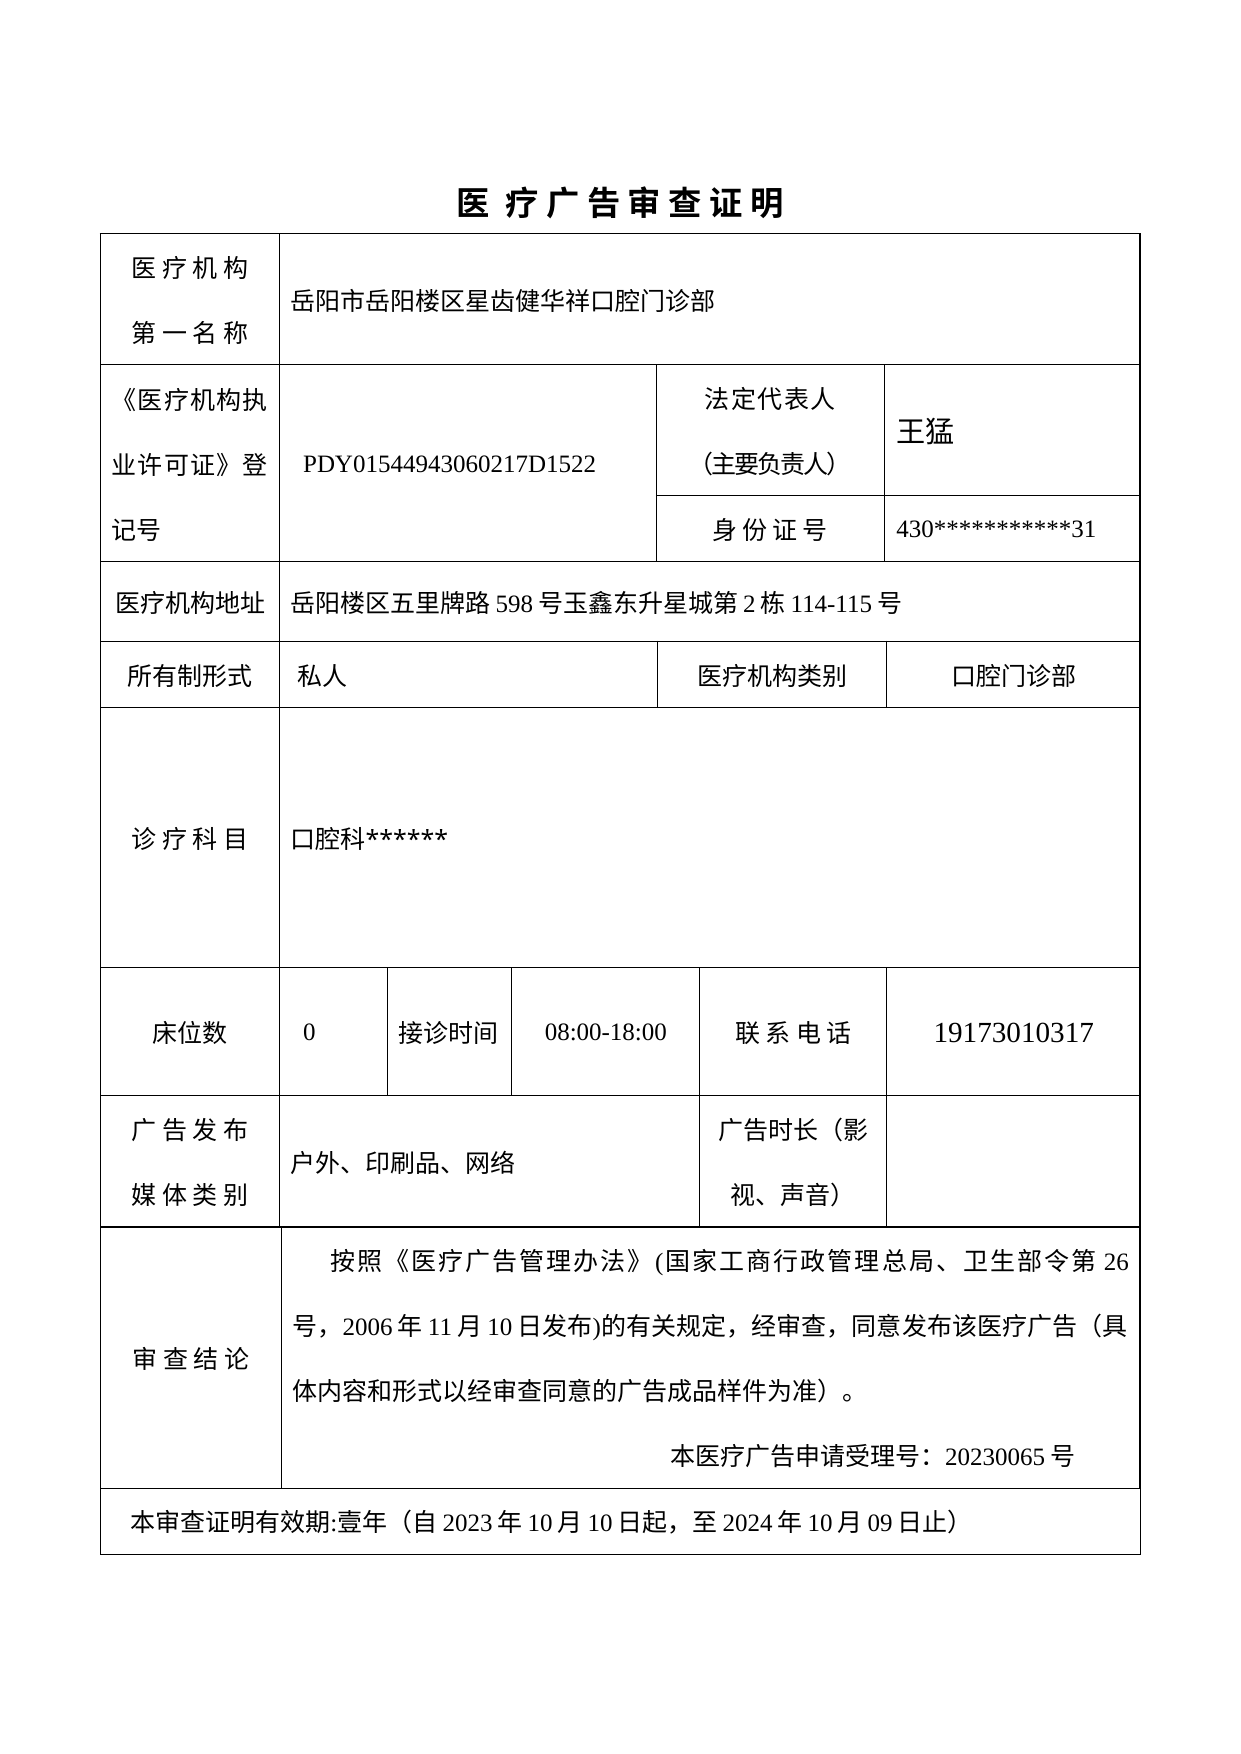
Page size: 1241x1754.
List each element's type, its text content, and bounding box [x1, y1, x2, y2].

table_cell 本审查证明有效期:壹年（自2023年10月10日起，至2024年10月09日止） [101, 1489, 1140, 1553]
table_cell 接诊时间 [388, 968, 511, 1095]
table_cell 所有制形式 [101, 642, 279, 707]
table_cell [887, 1096, 1139, 1226]
table_cell 《医疗机构执业许可证》登记号 [101, 365, 279, 561]
table_cell 08:00-18:00 [512, 968, 699, 1095]
table_cell 口腔科****** [280, 708, 1139, 967]
table_cell 诊 疗 科 目 [101, 708, 279, 967]
table_cell 审 查 结 论 [101, 1228, 281, 1487]
table_cell 身 份 证 号 [657, 496, 884, 561]
table_cell 法 定 代 表 人 （主要负责人） [657, 365, 884, 495]
table_cell 医疗机构类别 [658, 642, 886, 707]
table_cell 广 告 发 布 媒 体 类 别 [101, 1096, 279, 1226]
table_cell 私人 [280, 642, 657, 707]
table_header 医 疗 机 构 第 一 名 称 [101, 234, 279, 364]
table_cell 430***********31 [885, 496, 1139, 561]
table_cell 联 系 电 话 [700, 968, 886, 1095]
table_cell 0 [280, 968, 387, 1095]
table_cell PDY01544943060217D1522 [280, 365, 656, 561]
text 医 疗 广 告 审 查 证 明 [187, 136, 1053, 233]
table_cell 岳阳楼区五里牌路598号玉鑫东升星城第2栋114-115号 [280, 562, 1139, 641]
table_cell 王猛 [885, 365, 1139, 495]
table_cell 口腔门诊部 [887, 642, 1139, 707]
table_cell 广告时长（影视、声音） [700, 1096, 886, 1226]
table_cell 床位数 [101, 968, 279, 1095]
table_cell 户外、印刷品、网络 [280, 1096, 699, 1226]
table_cell 19173010317 [887, 968, 1139, 1095]
table_cell 按照《医疗广告管理办法》(国家工商行政管理总局、卫生部令第26号，2006年11月10日发布)的有关规定，经审查，同意发布该医疗广告（具体内容和形式以经审查同意的广告成品样件为准）。 本医疗广告申请受理号：20230065号 [282, 1228, 1139, 1487]
table_cell 医疗机构地址 [101, 562, 279, 641]
table_header 岳阳市岳阳楼区星齿健华祥口腔门诊部 [280, 234, 1139, 364]
